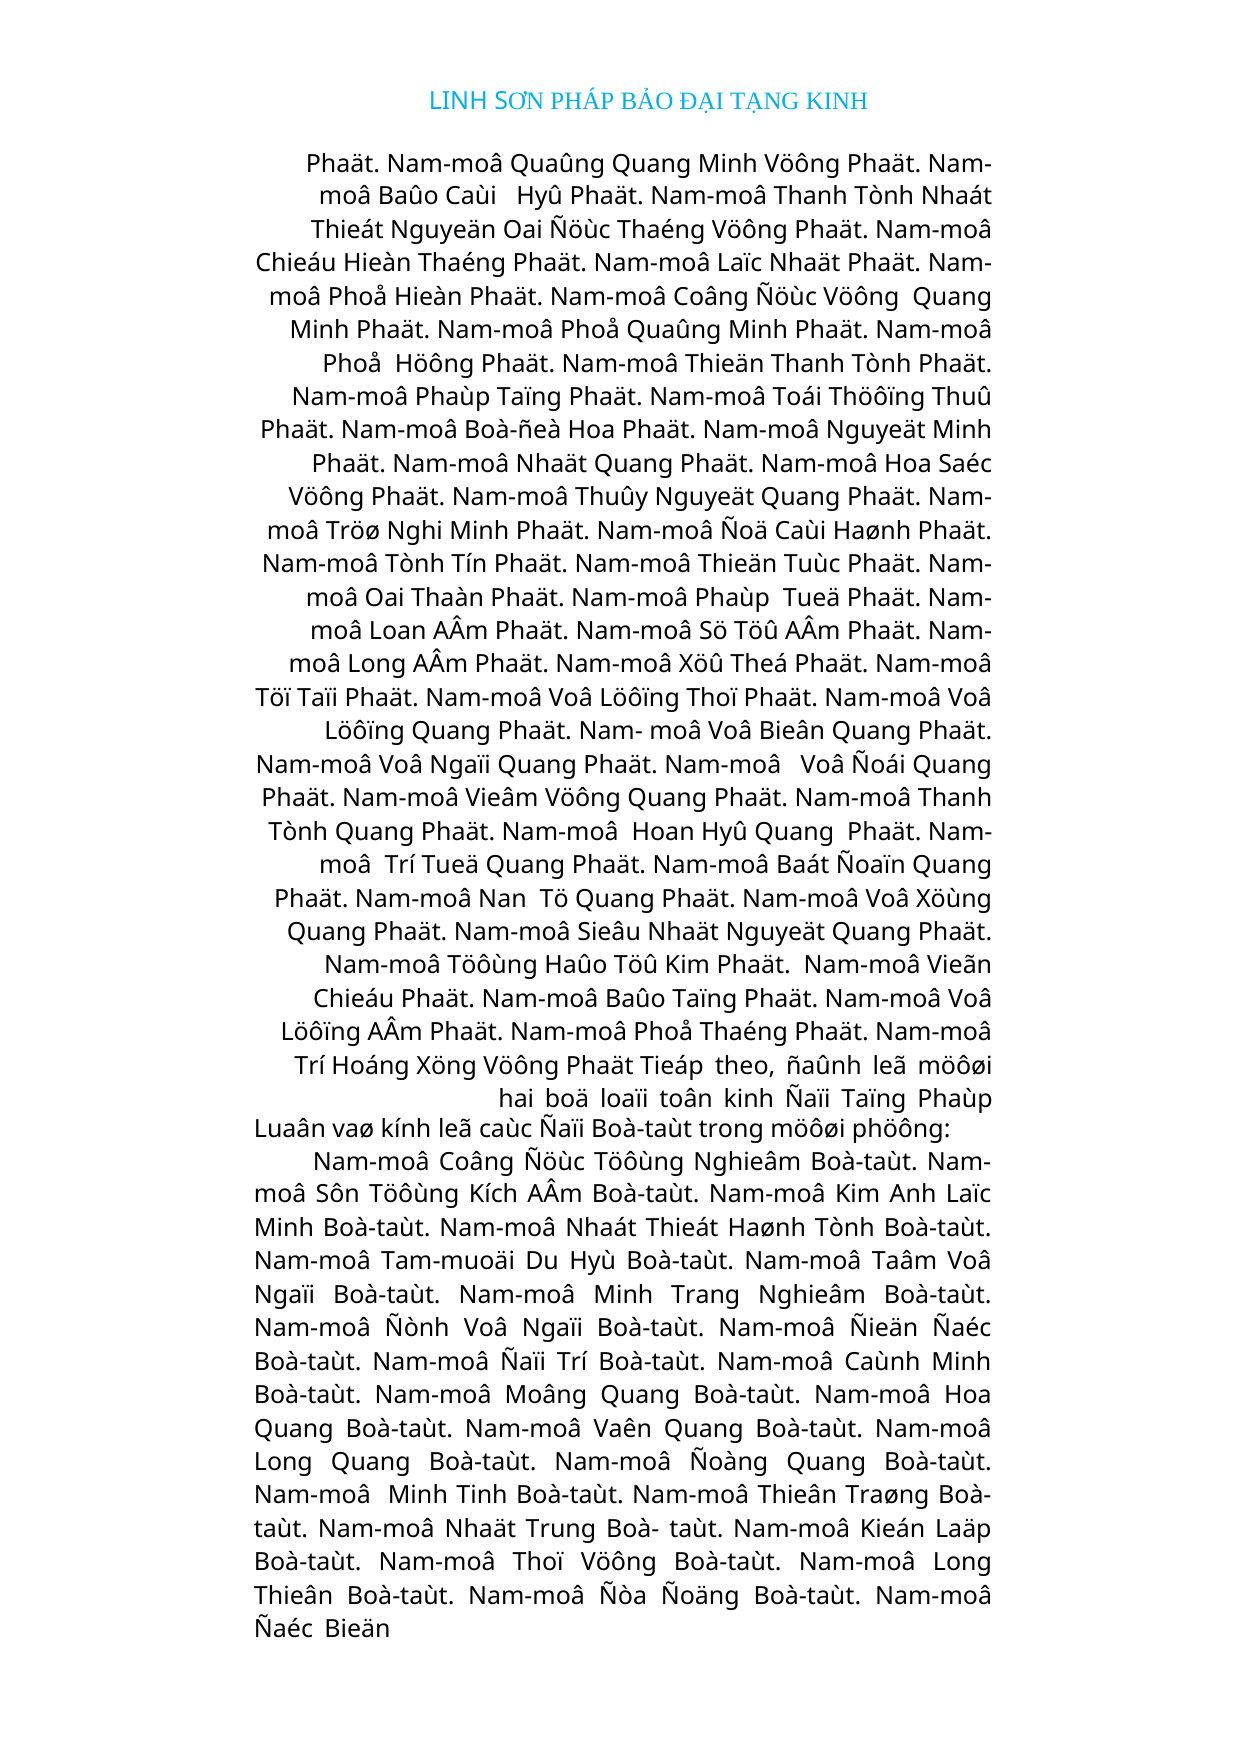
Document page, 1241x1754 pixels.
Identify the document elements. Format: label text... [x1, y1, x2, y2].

text Phaät. Nam-moâ Quaûng Quang Minh Vöông Phaät. Nam-moâ Baûo Caùi Hyû Phaät. Nam-moâ Thanh Tònh Nhaát Thieát Nguyeän Oai Ñöùc Thaéng Vöông Phaät. Nam-moâ Chieáu Hieàn Thaéng Phaät. Nam-moâ Laïc Nhaät Phaät. Nam-moâ Phoå Hieàn Phaät. Nam-moâ Coâng Ñöùc Vöông Quang Minh Phaät. Nam-moâ Phoå Quaûng Minh Phaät. Nam-moâ Phoå Höông Phaät. Nam-moâ Thieän Thanh Tònh Phaät. Nam-moâ Phaùp Taïng Phaät. Nam-moâ Toái Thöôïng Thuû Phaät. Nam-moâ Boà-ñeà Hoa Phaät. Nam-moâ Nguyeät Minh Phaät. Nam-moâ Nhaät Quang Phaät. Nam-moâ Hoa Saéc Vöông Phaät. Nam-moâ Thuûy Nguyeät Quang Phaät. Nam-moâ Tröø Nghi Minh Phaät. Nam-moâ Ñoä Caùi Haønh Phaät. Nam-moâ Tònh Tín Phaät. Nam-moâ Thieän Tuùc Phaät. Nam-moâ Oai Thaàn Phaät. Nam-moâ Phaùp Tueä Phaät. Nam-moâ Loan AÂm Phaät. Nam-moâ Sö Töû AÂm Phaät. Nam- moâ Long AÂm Phaät. Nam-moâ Xöû Theá Phaät. Nam-moâ Töï Taïi Phaät. Nam-moâ Voâ Löôïng Thoï Phaät. Nam-moâ Voâ Löôïng Quang Phaät. Nam- moâ Voâ Bieân Quang Phaät. Nam-moâ Voâ Ngaïi Quang Phaät. Nam-moâ Voâ Ñoái Quang Phaät. Nam-moâ Vieâm Vöông Quang Phaät. Nam-moâ Thanh Tònh Quang Phaät. Nam-moâ Hoan Hyû Quang Phaät. Nam-moâ Trí Tueä Quang Phaät. Nam-moâ Baát Ñoaïn Quang Phaät. Nam-moâ Nan Tö Quang Phaät. Nam-moâ Voâ Xöùng Quang Phaät. Nam-moâ Sieâu Nhaät Nguyeät Quang Phaät. Nam-moâ Töôùng Haûo Töû Kim Phaät. Nam-moâ Vieãn Chieáu Phaät. Nam-moâ Baûo Taïng Phaät. Nam-moâ Voâ Löôïng AÂm Phaät. Nam-moâ Phoå Thaéng Phaät. Nam-moâ Trí Hoáng Xöng Vöông Phaät Tieáp theo, ñaûnh leã möôøi hai boä loaïi toân kinh Ñaïi Taïng Phaùp [254, 145, 992, 1115]
text Nam-moâ Coâng Ñöùc Töôùng Nghieâm Boà-taùt. Nam-moâ Sôn Töôùng Kích AÂm Boà-taùt. Nam-moâ Kim Anh Laïc Minh Boà-taùt. Nam-moâ Nhaát Thieát Haønh Tònh Boà-taùt. Nam-moâ Tam-muoäi Du Hyù Boà-taùt. Nam-moâ Taâm Voâ Ngaïi Boà-taùt. Nam-moâ Minh Trang Nghieâm Boà-taùt. Nam-moâ Ñònh Voâ Ngaïi Boà-taùt. Nam-moâ Ñieän Ñaéc Boà-taùt. Nam-moâ Ñaïi Trí Boà-taùt. Nam-moâ Caùnh Minh Boà-taùt. Nam-moâ Moâng Quang Boà-taùt. Nam-moâ Hoa Quang Boà-taùt. Nam-moâ Vaên Quang Boà-taùt. Nam-moâ Long Quang Boà-taùt. Nam-moâ Ñoàng Quang Boà-taùt. Nam-moâ Minh Tinh Boà-taùt. Nam-moâ Thieân Traøng Boà-taùt. Nam-moâ Nhaät Trung Boà- taùt. Nam-moâ Kieán Laäp Boà-taùt. Nam-moâ Thoï Vöông Boà-taùt. Nam-moâ Long Thieân Boà-taùt. Nam-moâ Ñòa Ñoäng Boà-taùt. Nam-moâ Ñaéc Bieän [254, 1143, 992, 1645]
text Luaân vaø kính leã caùc Ñaïi Boà-taùt trong möôøi phöông: [254, 1115, 1065, 1143]
